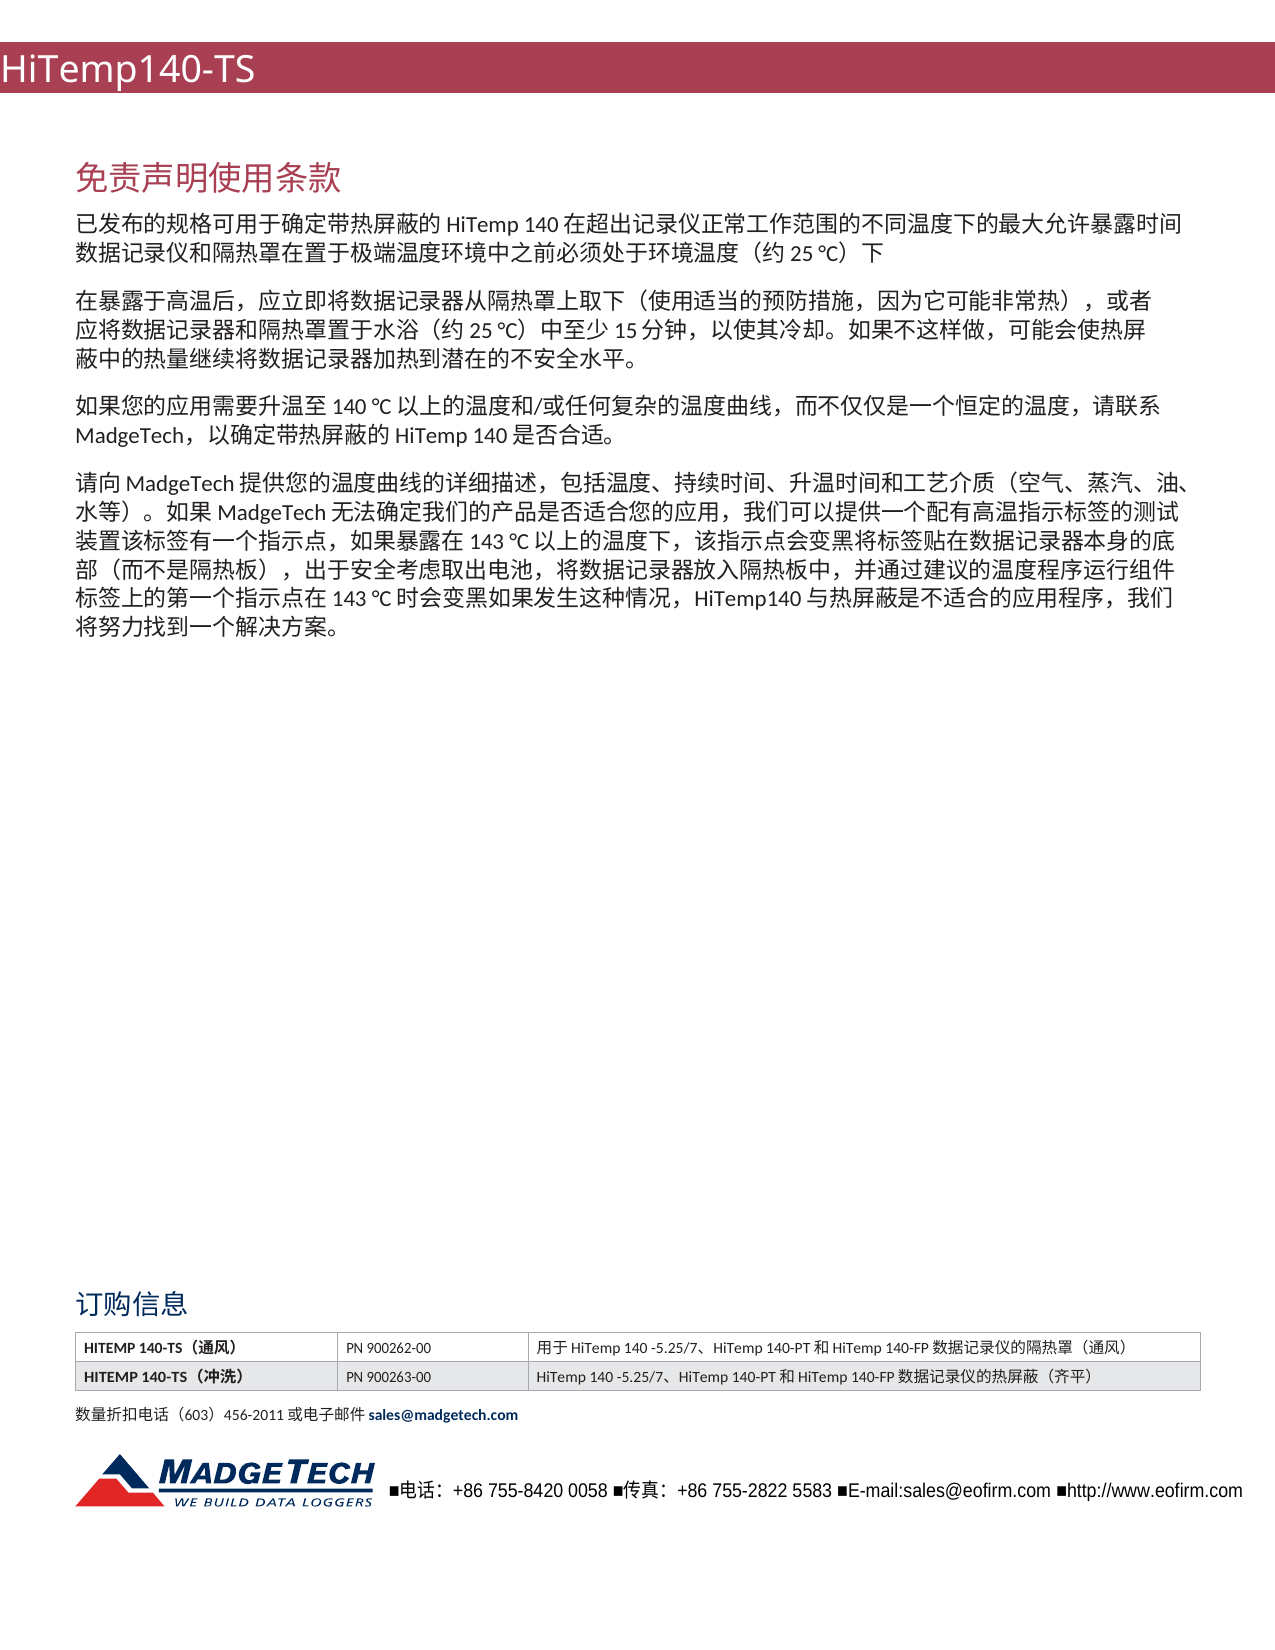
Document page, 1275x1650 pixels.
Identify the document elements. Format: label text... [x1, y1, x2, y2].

table_cell HiTemp 140 -5.25/7、HiTemp 140-PT和HiTemp 140-FP数据记录仪的热屏蔽（齐平） [529, 1362, 1200, 1390]
text 请向MadgeTech提供您的温度曲线的详细描述，包括温度、持续时间、升温时间和工艺介质（空气、蒸汽、油、水等）。如果MadgeTech无法确定我们的产品是否适合您的应用，我们可以提供一个配有高温指示标签的测试装置该标签有一个指示点，如果暴露在143 °C以上的温度下，该指示点会变黑将标签贴在数据记录器本身的底部（而不是隔热板），出于安全考虑取出电池，将数据记录器放入隔热板中，并通过建议的温度程序运行组件标签上的第一个指示点在143 °C时会变黑如果发生这种情况，HiTemp140与热屏蔽是不适合的应用程序，我们将努力找到一个解决方案。 [75, 469, 1194, 641]
text 如果您的应用需要升温至140 °C以上的温度和/或任何复杂的温度曲线，而不仅仅是一个恒定的温度，请联系MadgeTech，以确定带热屏蔽的HiTemp 140是否合适。 [75, 392, 1203, 449]
table_cell PN 900263-00 [338, 1362, 528, 1390]
text ■电话：+86 755-8420 0058 ■传真：+86 755-2822 5583 ■E-mail:sales@eofirm.com ■http://www.eofirm.com [388, 1479, 1275, 1503]
subtitle 订购信息 [75, 1288, 1275, 1321]
table_cell HITEMP 140-TS（冲洗） [76, 1362, 337, 1390]
table_header HITEMP 140-TS（通风） [76, 1333, 337, 1361]
subtitle 免责声明使用条款 [75, 152, 1275, 200]
text 已发布的规格可用于确定带热屏蔽的HiTemp 140在超出记录仪正常工作范围的不同温度下的最大允许暴露时间数据记录仪和隔热罩在置于极端温度环境中之前必须处于环境温度（约25 °C）下 [75, 210, 1203, 267]
table_header PN 900262-00 [338, 1333, 528, 1361]
text 在暴露于高温后，应立即将数据记录器从隔热罩上取下（使用适当的预防措施，因为它可能非常热），或者应将数据记录器和隔热罩置于水浴（约25 °C）中至少15分钟，以使其冷却。如果不这样做，可能会使热屏蔽中的热量继续将数据记录器加热到潜在的不安全水平。 [75, 287, 1167, 373]
text 数量折扣电话（603）456-2011或电子邮件sales@madgetech.com [75, 1405, 1275, 1424]
table_header 用于HiTemp 140 -5.25/7、HiTemp 140-PT和HiTemp 140-FP数据记录仪的隔热罩（通风） [529, 1333, 1200, 1361]
